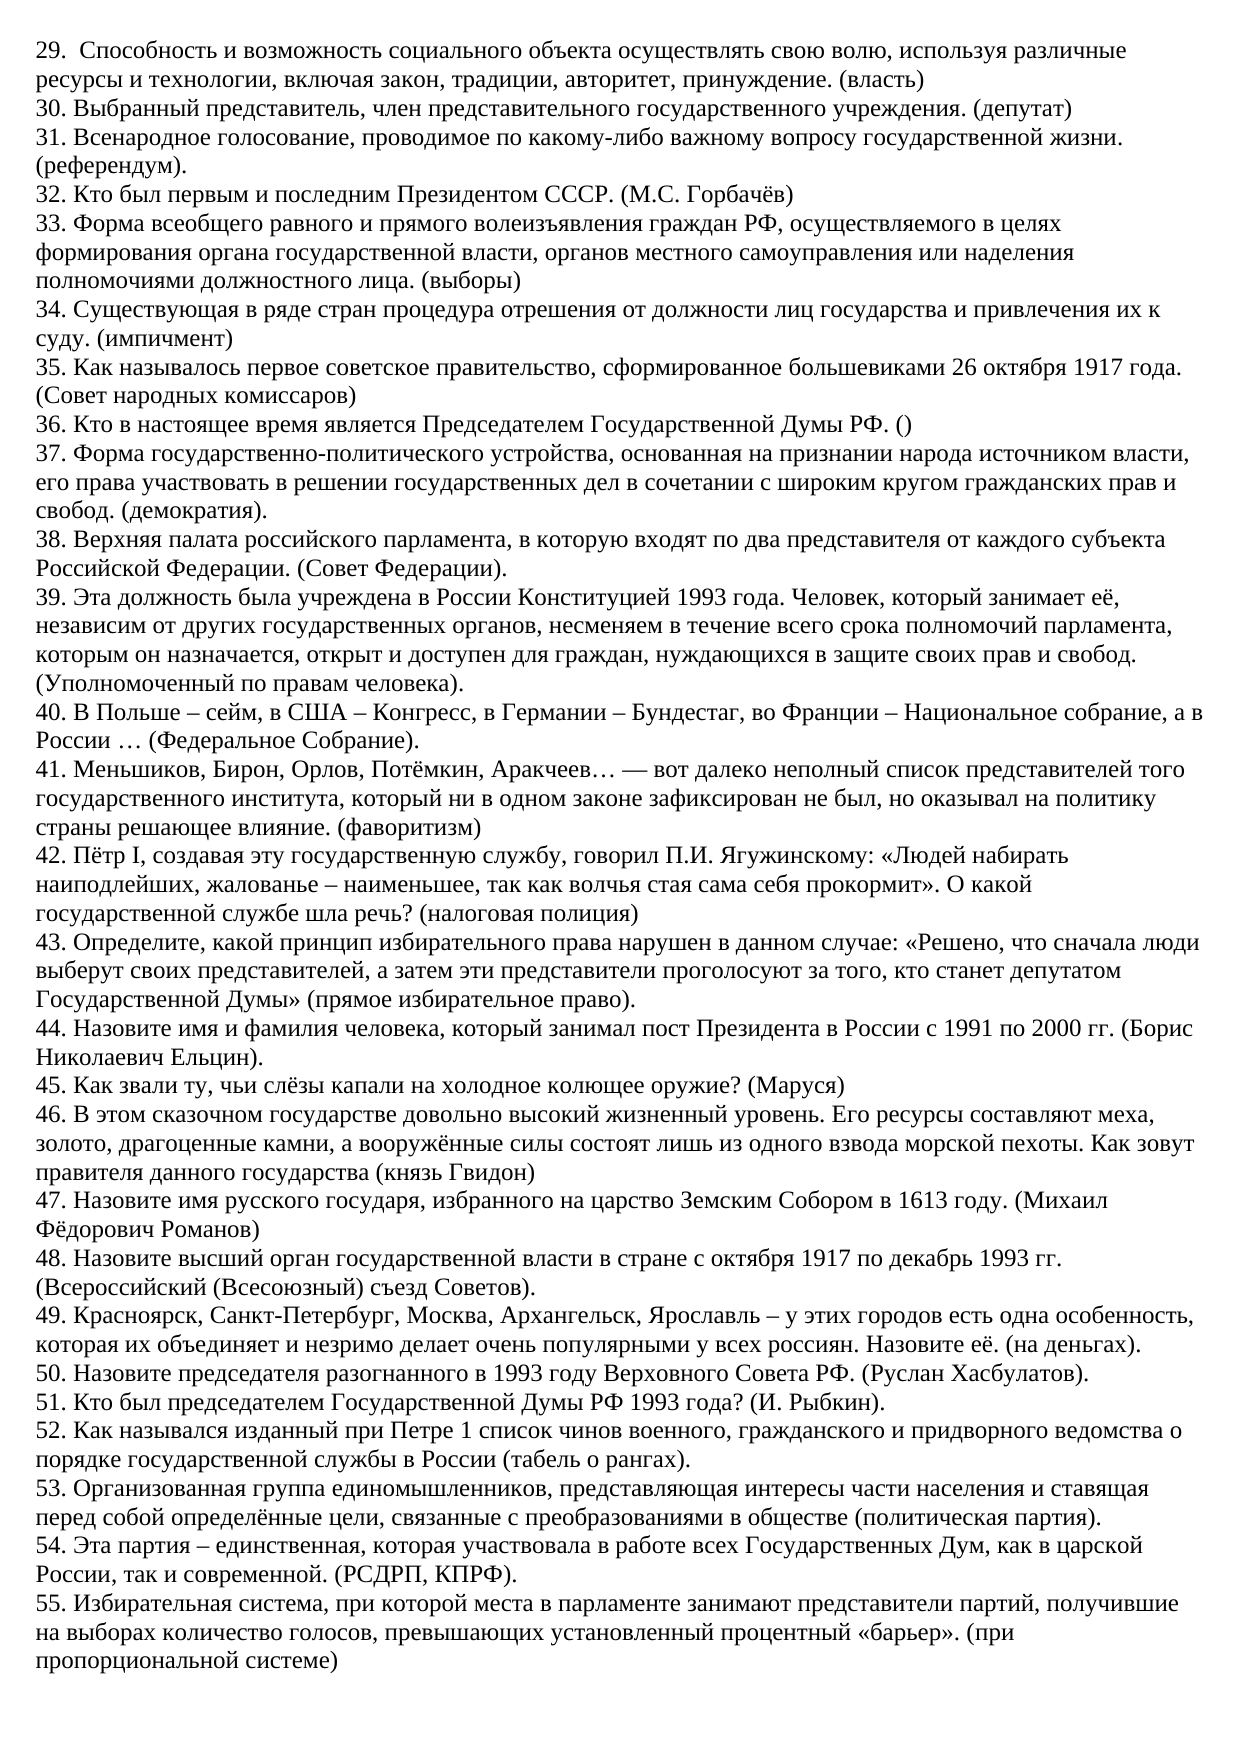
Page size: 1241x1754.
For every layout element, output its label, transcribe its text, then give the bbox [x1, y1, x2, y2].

text 40. В Польше – сейм, в США – Конгресс, в Германии – Бундестаг, во Франции – Национальное собрание, а в России … (Федеральное Собрание). [35, 697, 1205, 754]
text 33. Форма всеобщего равного и прямого волеизъявления граждан РФ, осуществляемого в целях формирования органа государственной власти, органов местного самоуправления или наделения полномочиями должностного лица. (выборы) [35, 208, 1205, 294]
text 47. Назовите имя русского государя, избранного на царство Земским Собором в 1613 году. (Михаил Фёдорович Романов) [35, 1185, 1205, 1243]
text 37. Форма государственно-политического устройства, основанная на признании народа источником власти, его права участвовать в решении государственных дел в сочетании с широким кругом гражданских прав и свобод. (демократия). [35, 438, 1205, 524]
text 38. Верхняя палата российского парламента, в которую входят по два представителя от каждого субъекта Российской Федерации. (Совет Федерации). [35, 524, 1205, 582]
text 42. Пётр I, создавая эту государственную службу, говорил П.И. Ягужинскому: «Людей набирать наиподлейших, жалованье – наименьшее, так как волчья стая сама себя прокормит». О какой государственной службе шла речь? (налоговая полиция) [35, 840, 1205, 927]
text 35. Как называлось первое советское правительство, сформированное большевиками 26 октября 1917 года. (Совет народных комиссаров) [35, 352, 1205, 409]
text 31. Всенародное голосование, проводимое по какому-либо важному вопросу государственной жизни. (референдум). [35, 122, 1205, 179]
text 54. Эта партия – единственная, которая участвовала в работе всех Государственных Дум, как в царской России, так и современной. (РСДРП, КПРФ). [35, 1530, 1205, 1588]
text 32. Кто был первым и последним Президентом СССР. (М.С. Горбачёв) [35, 179, 1205, 208]
text 46. В этом сказочном государстве довольно высокий жизненный уровень. Его ресурсы составляют меха, золото, драгоценные камни, а вооружённые силы состоят лишь из одного взвода морской пехоты. Как зовут правителя данного государства (князь Гвидон) [35, 1099, 1205, 1185]
text 43. Определите, какой принцип избирательного права нарушен в данном случае: «Решено, что сначала люди выберут своих представителей, а затем эти представители проголосуют за того, кто станет депутатом Государственной Думы» (прямое избирательное право). [35, 927, 1205, 1013]
text 34. Существующая в ряде стран процедура отрешения от должности лиц государства и привлечения их к суду. (импичмент) [35, 294, 1205, 352]
text 45. Как звали ту, чьи слёзы капали на холодное колющее оружие? (Маруся) [35, 1070, 1205, 1099]
text 39. Эта должность была учреждена в России Конституцией 1993 года. Человек, который занимает её, независим от других государственных органов, несменяем в течение всего срока полномочий парламента, которым он назначается, открыт и доступен для граждан, нуждающихся в защите своих прав и свобод. (Уполномоченный по правам человека). [35, 582, 1205, 697]
text 55. Избирательная система, при которой места в парламенте занимают представители партий, получившие на выборах количество голосов, превышающих установленный процентный «барьер». (при пропорциональной системе) [35, 1588, 1205, 1674]
text 50. Назовите председателя разогнанного в 1993 году Верховного Совета РФ. (Руслан Хасбулатов). [35, 1358, 1205, 1387]
text 44. Назовите имя и фамилия человека, который занимал пост Президента в России с 1991 по 2000 гг. (Борис Николаевич Ельцин). [35, 1013, 1205, 1070]
text 30. Выбранный представитель, член представительного государственного учреждения. (депутат) [35, 93, 1205, 122]
text 52. Как назывался изданный при Петре 1 список чинов военного, гражданского и придворного ведомства о порядке государственной службы в России (табель о рангах). [35, 1415, 1205, 1473]
text 53. Организованная группа единомышленников, представляющая интересы части населения и ставящая перед собой определённые цели, связанные с преобразованиями в обществе (политическая партия). [35, 1473, 1205, 1530]
text 29. Способность и возможность социального объекта осуществлять свою волю, используя различные ресурсы и технологии, включая закон, традиции, авторитет, принуждение. (власть) [35, 35, 1205, 93]
text 51. Кто был председателем Государственной Думы РФ 1993 года? (И. Рыбкин). [35, 1387, 1205, 1415]
text 41. Меньшиков, Бирон, Орлов, Потёмкин, Аракчеев… — вот далеко неполный список представителей того государственного института, который ни в одном законе зафиксирован не был, но оказывал на политику страны решающее влияние. (фаворитизм) [35, 754, 1205, 840]
text 49. Красноярск, Санкт-Петербург, Москва, Архангельск, Ярославль – у этих городов есть одна особенность, которая их объединяет и незримо делает очень популярными у всех россиян. Назовите её. (на деньгах). [35, 1300, 1205, 1358]
text 48. Назовите высший орган государственной власти в стране с октября 1917 по декабрь 1993 гг. (Всероссийский (Всесоюзный) съезд Советов). [35, 1243, 1205, 1300]
text 36. Кто в настоящее время является Председателем Государственной Думы РФ. () [35, 409, 1205, 438]
